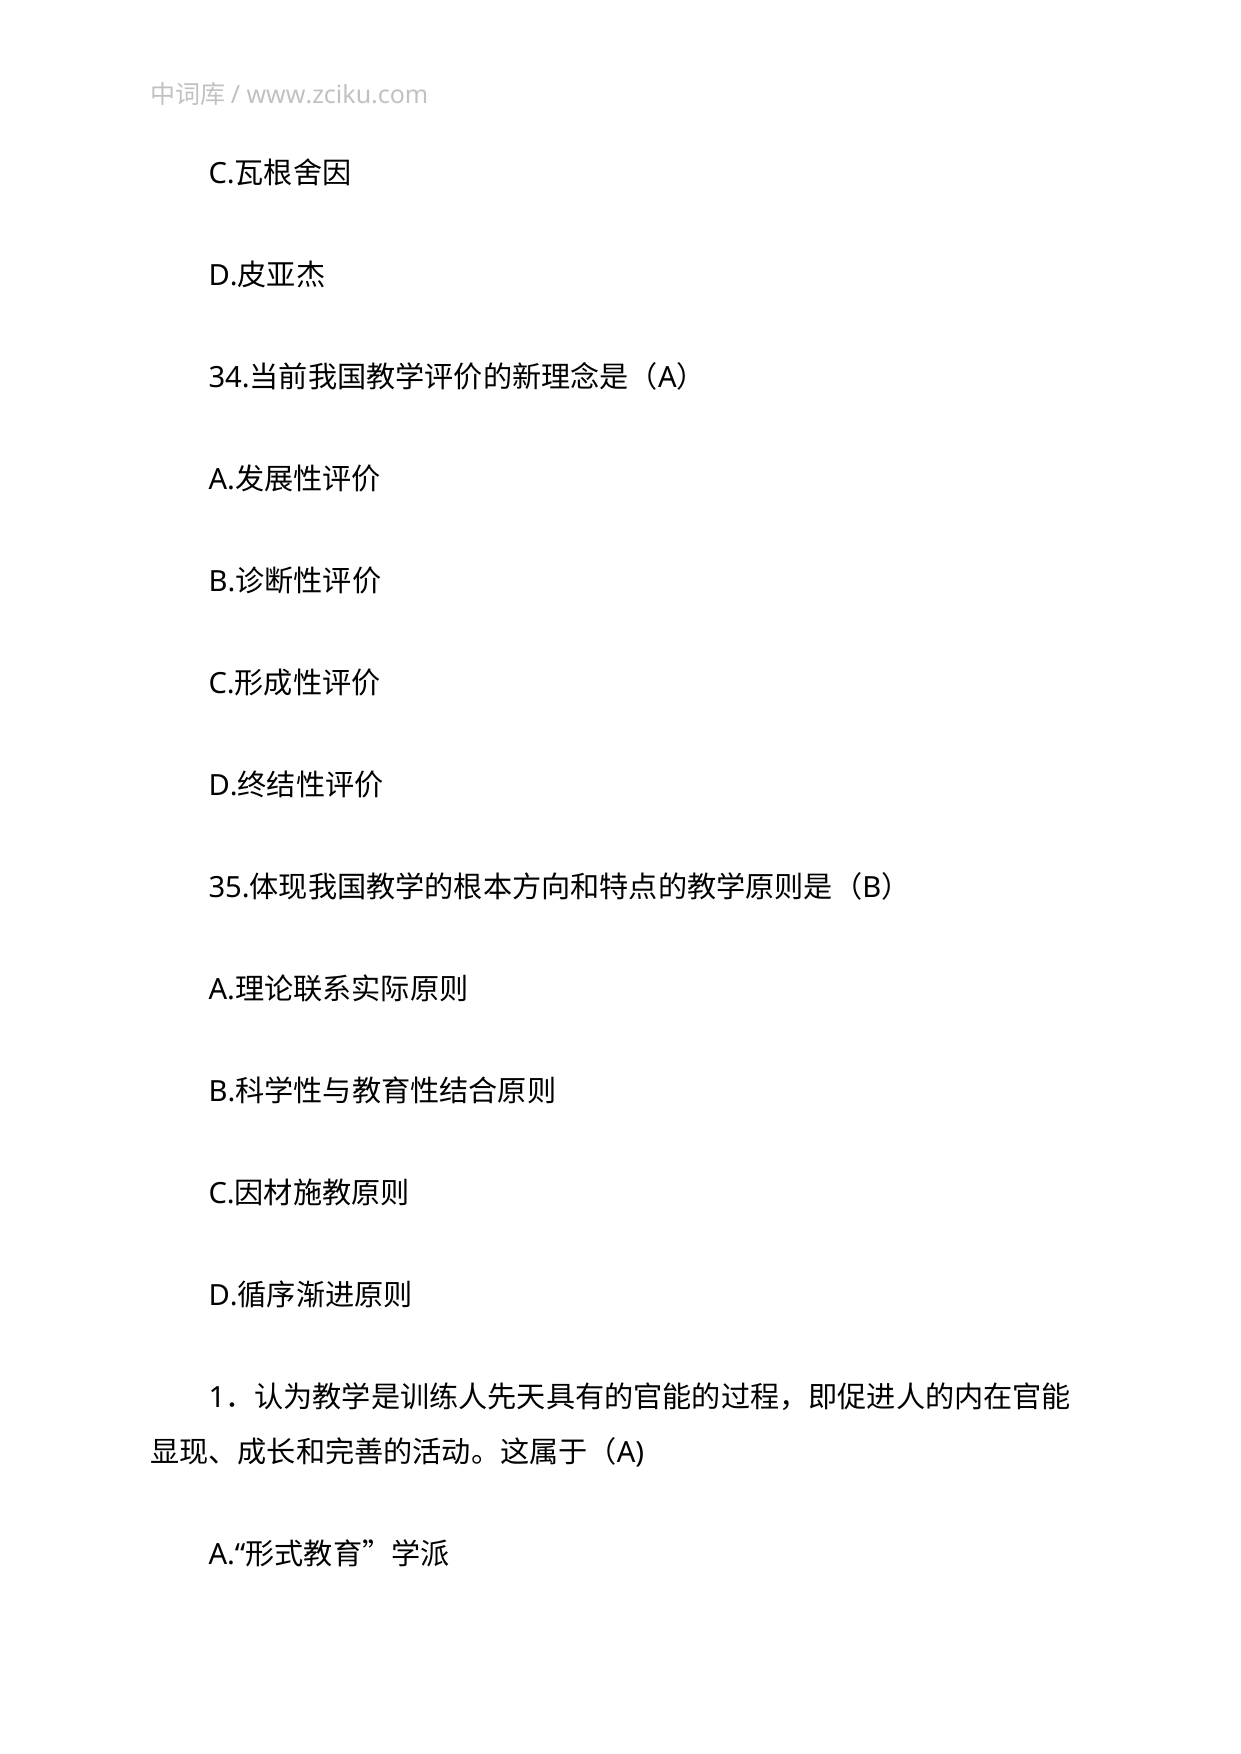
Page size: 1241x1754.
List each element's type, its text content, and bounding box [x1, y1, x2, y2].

text A.理论联系实际原则 [150, 966, 1090, 1008]
text C.瓦根舍因 [150, 150, 1090, 192]
text 34.当前我国教学评价的新理念是（A） [150, 354, 1090, 396]
text D.皮亚杰 [150, 252, 1090, 294]
text C.形成性评价 [150, 660, 1090, 702]
text 35.体现我国教学的根本方向和特点的教学原则是（B） [150, 864, 1090, 906]
text D.终结性评价 [150, 762, 1090, 804]
text D.循序渐进原则 [150, 1272, 1090, 1314]
text 1．认为教学是训练人先天具有的官能的过程，即促进人的内在官能显现、成长和完善的活动。这属于（A) [150, 1374, 1090, 1471]
text B.科学性与教育性结合原则 [150, 1068, 1090, 1110]
text C.因材施教原则 [150, 1170, 1090, 1212]
text B.诊断性评价 [150, 558, 1090, 600]
text A.发展性评价 [150, 456, 1090, 498]
text A.“形式教育”学派 [150, 1531, 1090, 1573]
